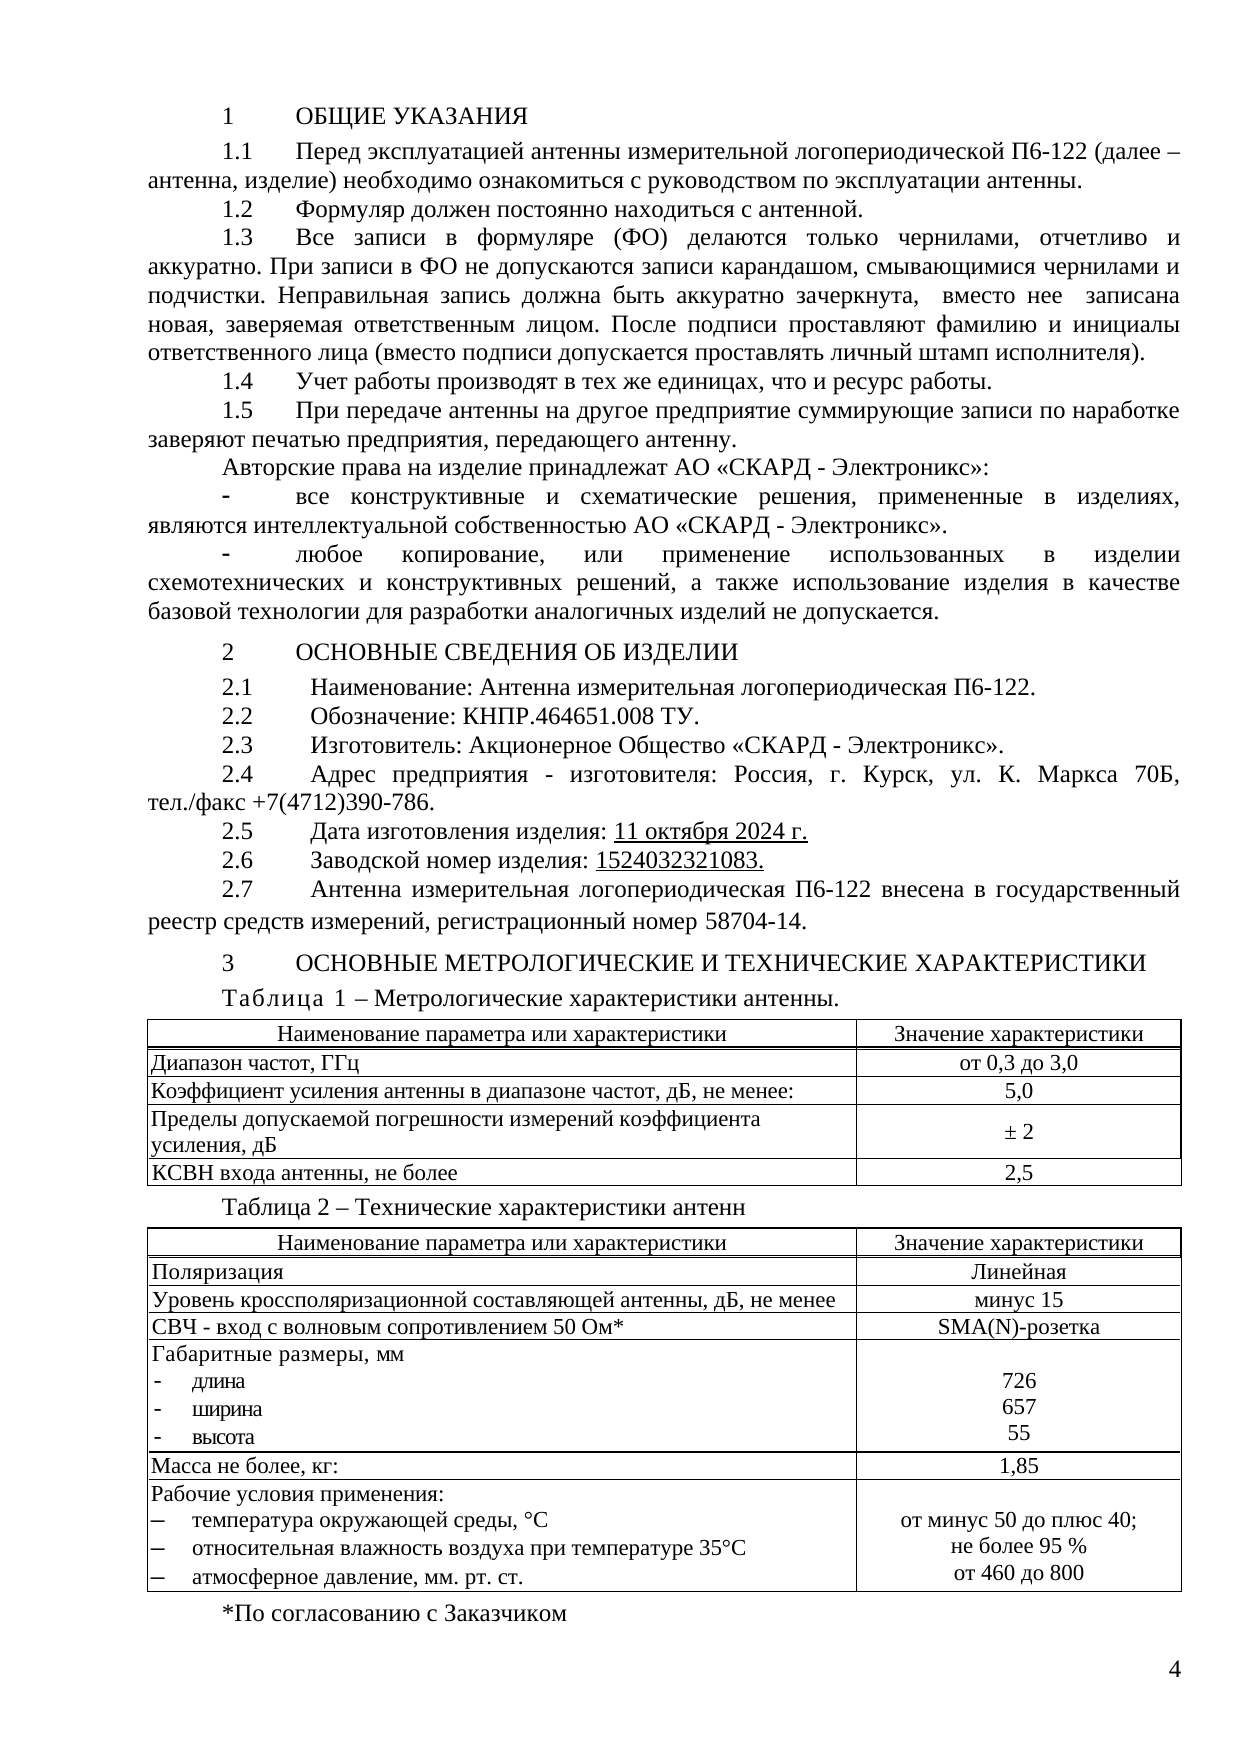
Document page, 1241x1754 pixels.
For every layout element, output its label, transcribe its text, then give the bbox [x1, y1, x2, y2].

table_cell Масса не более, кг: [148, 1452, 856, 1479]
table_header Значение характеристики [857, 1020, 1180, 1046]
table_header Наименование параметра или характеристики [148, 1229, 856, 1255]
list любое копирование, или применение использованных в изделии схемотехнических и конструктивных решений, а также использование изделия в качестве базовой технологии для разработки аналогичных изделий не допускается. [148, 539, 1181, 625]
table_cell Рабочие условия применения: температура окружающей среды, °С относительная влажность воздуха при температуре 35°С атмосферное давление, мм. рт. ст. [148, 1480, 856, 1591]
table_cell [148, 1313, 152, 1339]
list Все записи в формуляре (ФО) делаются только чернилами, отчетливо и аккуратно. При записи в ФО не допускаются записи карандашом, смывающимися чернилами и подчистки. Неправильная запись должна быть аккуратно зачеркнута, вместо нее записана новая, заверяемая ответственным лицом. После подписи проставляют фамилию и инициалы ответственного лица (вместо подписи допускается проставлять личный штамп исполнителя). [148, 222, 1181, 366]
table_cell от 0,3 до 3,0 [857, 1050, 1180, 1076]
text *По согласованию с Заказчиком [148, 1598, 1181, 1627]
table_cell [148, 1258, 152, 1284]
table_cell 1,85 [857, 1451, 1181, 1479]
table_cell от минус 50 до плюс 40; не более 95 % от 460 до 800 [857, 1479, 1181, 1591]
list Наименование: Антенна измерительная логопериодическая П6-122. [148, 672, 1181, 701]
subtitle ОСНОВНЫЕ СВЕДЕНИЯ ОБ ИЗДЕЛИИ [148, 637, 1181, 666]
table_cell 726 657 55 [857, 1339, 1181, 1451]
list Адрес предприятия - изготовителя: Россия, г. Курск, ул. К. Маркса 70Б, тел./факс +7(4712)390-786. [148, 759, 1181, 816]
text Таблица 1 – Метрологические характеристики антенны. [148, 983, 1181, 1012]
list Перед эксплуатацией антенны измерительной логопериодической П6-122 (далее – антенна, изделие) необходимо ознакомиться с руководством по эксплуатации антенны. [148, 136, 1181, 194]
table_cell 5,0 [857, 1077, 1180, 1104]
list Формуляр должен постоянно находиться с антенной. [148, 194, 1181, 222]
table_header Значение характеристики [857, 1229, 1180, 1255]
list Антенна измерительная логопериодическая П6-122 внесена в государственный реестр средств измерений, регистрационный номер 58704-14. [148, 874, 1181, 936]
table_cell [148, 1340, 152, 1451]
subtitle ОСНОВНЫЕ МЕТРОЛОГИЧЕСКИЕ И ТЕХНИЧЕСКИЕ ХАРАКТЕРИСТИКИ [148, 948, 1181, 977]
text Авторские права на изделие принадлежат АО «СКАРД - Электроникс»: [148, 452, 1181, 481]
list Заводской номер изделия: 1524032321083. [148, 845, 1181, 874]
list Обозначение: КНПР.464651.008 ТУ. [148, 701, 1181, 730]
table_header Наименование параметра или характеристики [148, 1020, 856, 1046]
list При передаче антенны на другое предприятие суммирующие записи по наработке заверяют печатью предприятия, передающего антенну. [148, 395, 1181, 452]
list Изготовитель: Акционерное Общество «СКАРД - Электроникс». [148, 730, 1181, 759]
list Дата изготовления изделия: 11 октября 2024 г. [148, 816, 1181, 845]
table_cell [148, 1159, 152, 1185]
subtitle ОБЩИЕ УКАЗАНИЯ [148, 101, 1181, 130]
list Учет работы производят в тех же единицах, что и ресурс работы. [148, 366, 1181, 395]
table_cell Диапазон частот, ГГц [148, 1050, 856, 1076]
text Таблица 2 – Технические характеристики антенн [148, 1192, 1181, 1221]
table_cell ± 2 [857, 1105, 1180, 1157]
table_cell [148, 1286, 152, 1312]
table_cell Пределы допускаемой погрешности измерений коэффициента усиления, дБ [148, 1105, 856, 1157]
list все конструктивные и схематические решения, примененные в изделиях, являются интеллектуальной собственностью АО «СКАРД - Электроникс». [148, 481, 1181, 539]
table_cell Коэффициент усиления антенны в диапазоне частот, дБ, не менее: [148, 1077, 856, 1104]
